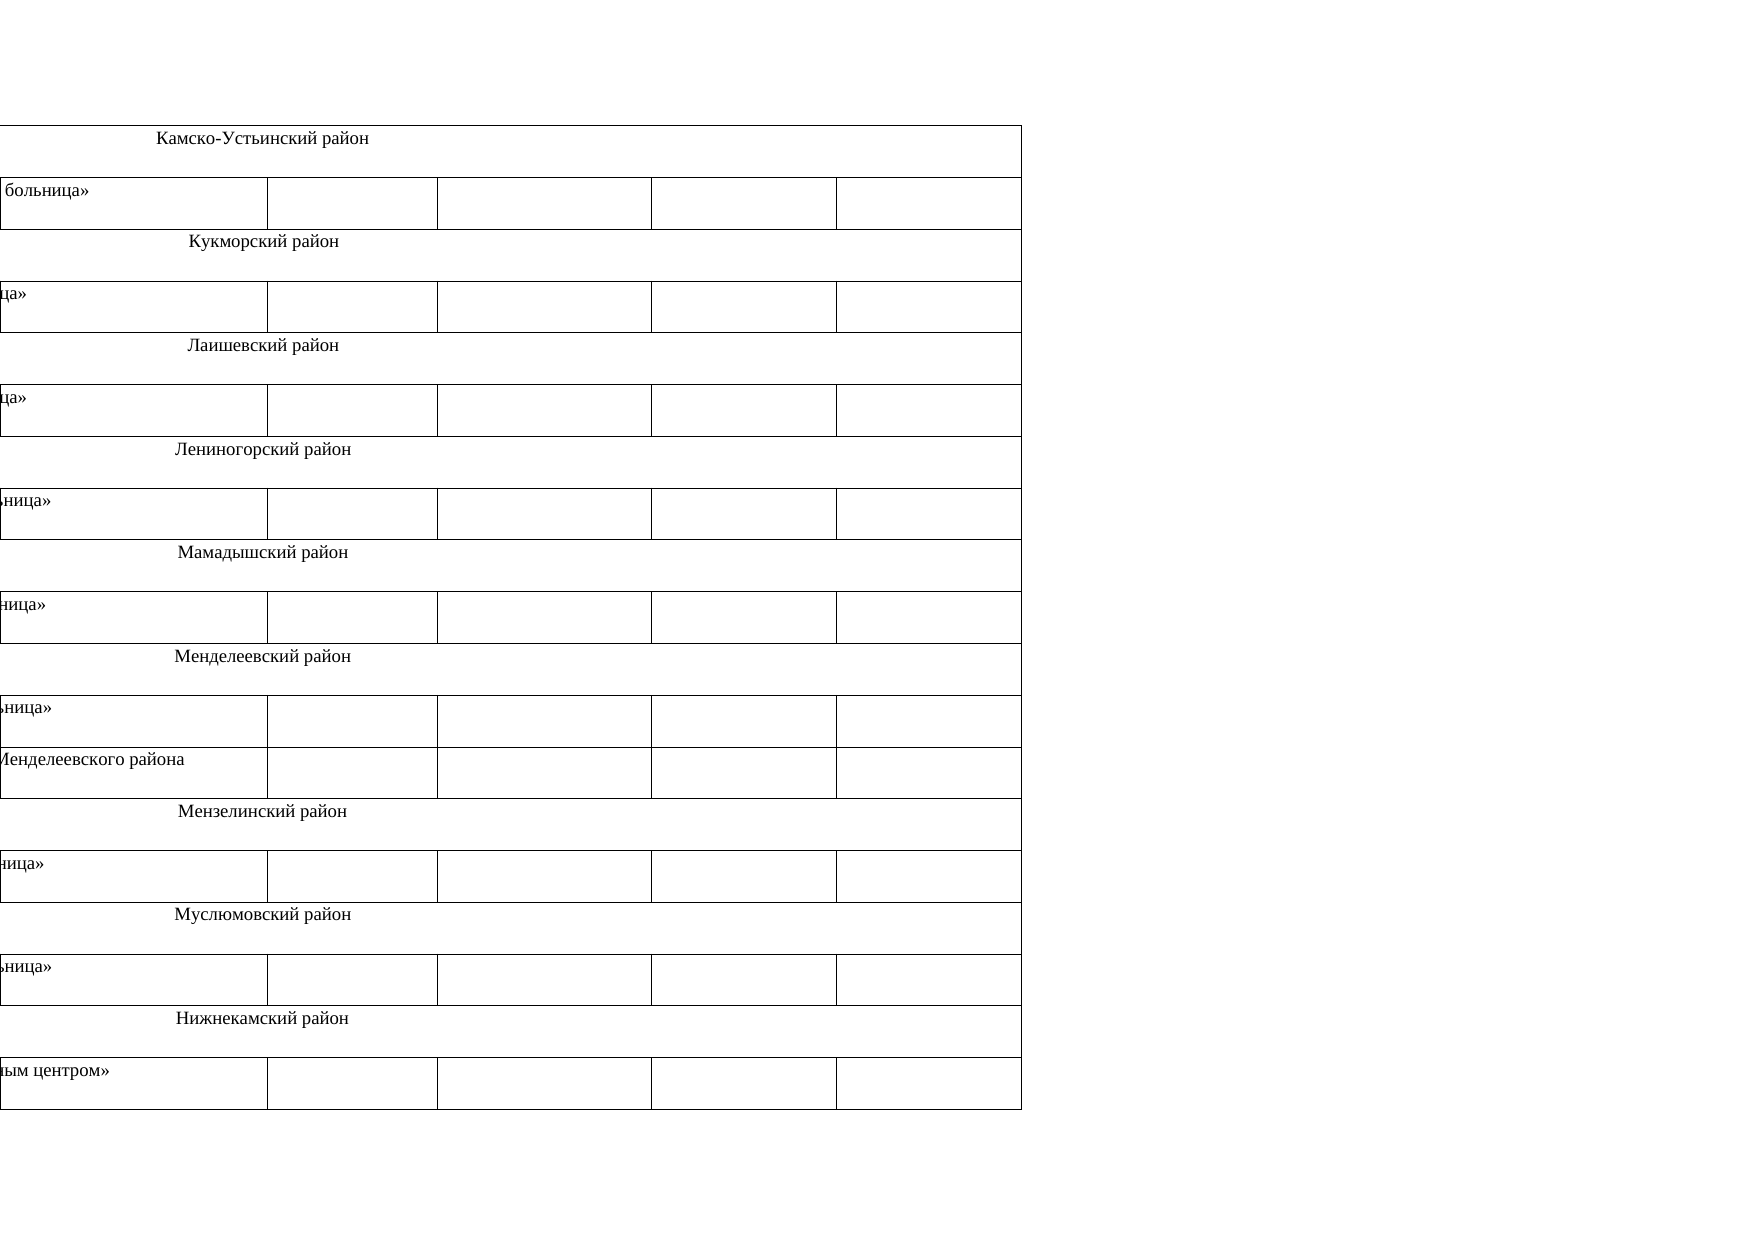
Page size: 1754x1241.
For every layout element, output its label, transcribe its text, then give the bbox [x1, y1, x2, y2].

table_cell [652, 1058, 836, 1109]
table_cell [268, 955, 437, 1005]
table_cell [652, 851, 836, 902]
table_cell [438, 489, 651, 539]
table_cell [438, 178, 651, 229]
table_cell ГАУЗ «Детская городская больница с перинатальным центром» [1, 1058, 267, 1109]
table_cell [438, 385, 651, 436]
table_cell [652, 955, 836, 1005]
table_cell [268, 696, 437, 746]
table_cell [438, 540, 651, 591]
table_cell [837, 748, 1021, 798]
table_cell [652, 178, 836, 229]
table_cell Мамадышский район [0, 540, 438, 591]
table_cell ООО «Стоматологическая поликлиника «Дента» Менделеевского района [1, 748, 267, 798]
table_cell [837, 282, 1021, 332]
table_cell [651, 437, 836, 488]
table_cell Мензелинский район [0, 799, 438, 850]
table_cell [268, 748, 437, 798]
table_cell Лаишевский район [0, 333, 438, 384]
table_cell [651, 540, 836, 591]
table_cell [438, 333, 651, 384]
table_cell [836, 126, 1021, 177]
table_cell ГАУЗ «Лаишевская центральная районная больница» [1, 385, 267, 436]
table_cell [268, 178, 437, 229]
table_cell ГАУ3 «Мензелинская центральная районная больница» [1, 851, 267, 902]
table_cell [836, 437, 1021, 488]
table_cell Камско-Устьинский район [0, 126, 438, 177]
table_cell [836, 540, 1021, 591]
table_cell [438, 851, 651, 902]
table_cell [651, 126, 836, 177]
table_cell [836, 903, 1021, 953]
table_cell [837, 178, 1021, 229]
table_cell [438, 1006, 651, 1057]
table_cell [438, 592, 651, 643]
table_cell [652, 489, 836, 539]
table_cell [268, 489, 437, 539]
table_cell [438, 1058, 651, 1109]
table_cell ГАУЗ «Менделеевская центральная районная больница» [1, 696, 267, 746]
table_cell [652, 748, 836, 798]
table_cell Лениногорский район [0, 437, 438, 488]
table_cell [438, 748, 651, 798]
table_cell [268, 385, 437, 436]
table_cell [438, 955, 651, 1005]
table_cell [837, 489, 1021, 539]
table_cell ГАУЗ «Кукморская центральная районная больница» [1, 282, 267, 332]
table_cell [651, 230, 836, 281]
table_cell [651, 799, 836, 850]
table_cell Муслюмовский район [0, 903, 438, 953]
table_cell [268, 851, 437, 902]
table_cell [836, 799, 1021, 850]
table_cell [438, 799, 651, 850]
table_cell [837, 696, 1021, 746]
table_cell [438, 230, 651, 281]
table_cell [652, 282, 836, 332]
table_cell [652, 592, 836, 643]
table_cell [651, 644, 836, 695]
table_cell [438, 644, 651, 695]
table_cell [652, 696, 836, 746]
table_cell ГАУЗ «Муслюмовская центральная районная больница» [1, 955, 267, 1005]
table_cell Менделеевский район [0, 644, 438, 695]
table_cell [438, 903, 651, 953]
table_cell [651, 903, 836, 953]
table_cell ГАУЗ «Лениногорская центральная районная больница» [1, 489, 267, 539]
table_cell [438, 696, 651, 746]
table_cell [438, 437, 651, 488]
table_cell [651, 1006, 836, 1057]
table_cell [837, 955, 1021, 1005]
table_cell [837, 851, 1021, 902]
table_cell [836, 230, 1021, 281]
table_cell [652, 385, 836, 436]
table_cell Кукморский район [0, 230, 438, 281]
table_cell [837, 1058, 1021, 1109]
table_cell [837, 385, 1021, 436]
table_cell ГАУЗ «Мамадышская центральная районная больница» [1, 592, 267, 643]
table_cell ГАУ3 «Камско-Устьинская центральная районная больница» [1, 178, 267, 229]
table_cell [268, 282, 437, 332]
table_cell [438, 126, 651, 177]
table_cell [836, 1006, 1021, 1057]
table_cell [268, 1058, 437, 1109]
table_cell Нижнекамский район [0, 1006, 438, 1057]
table_cell [438, 282, 651, 332]
table_cell [268, 592, 437, 643]
table_cell [836, 644, 1021, 695]
table_cell [837, 592, 1021, 643]
table_cell [651, 333, 836, 384]
table_cell [836, 333, 1021, 384]
